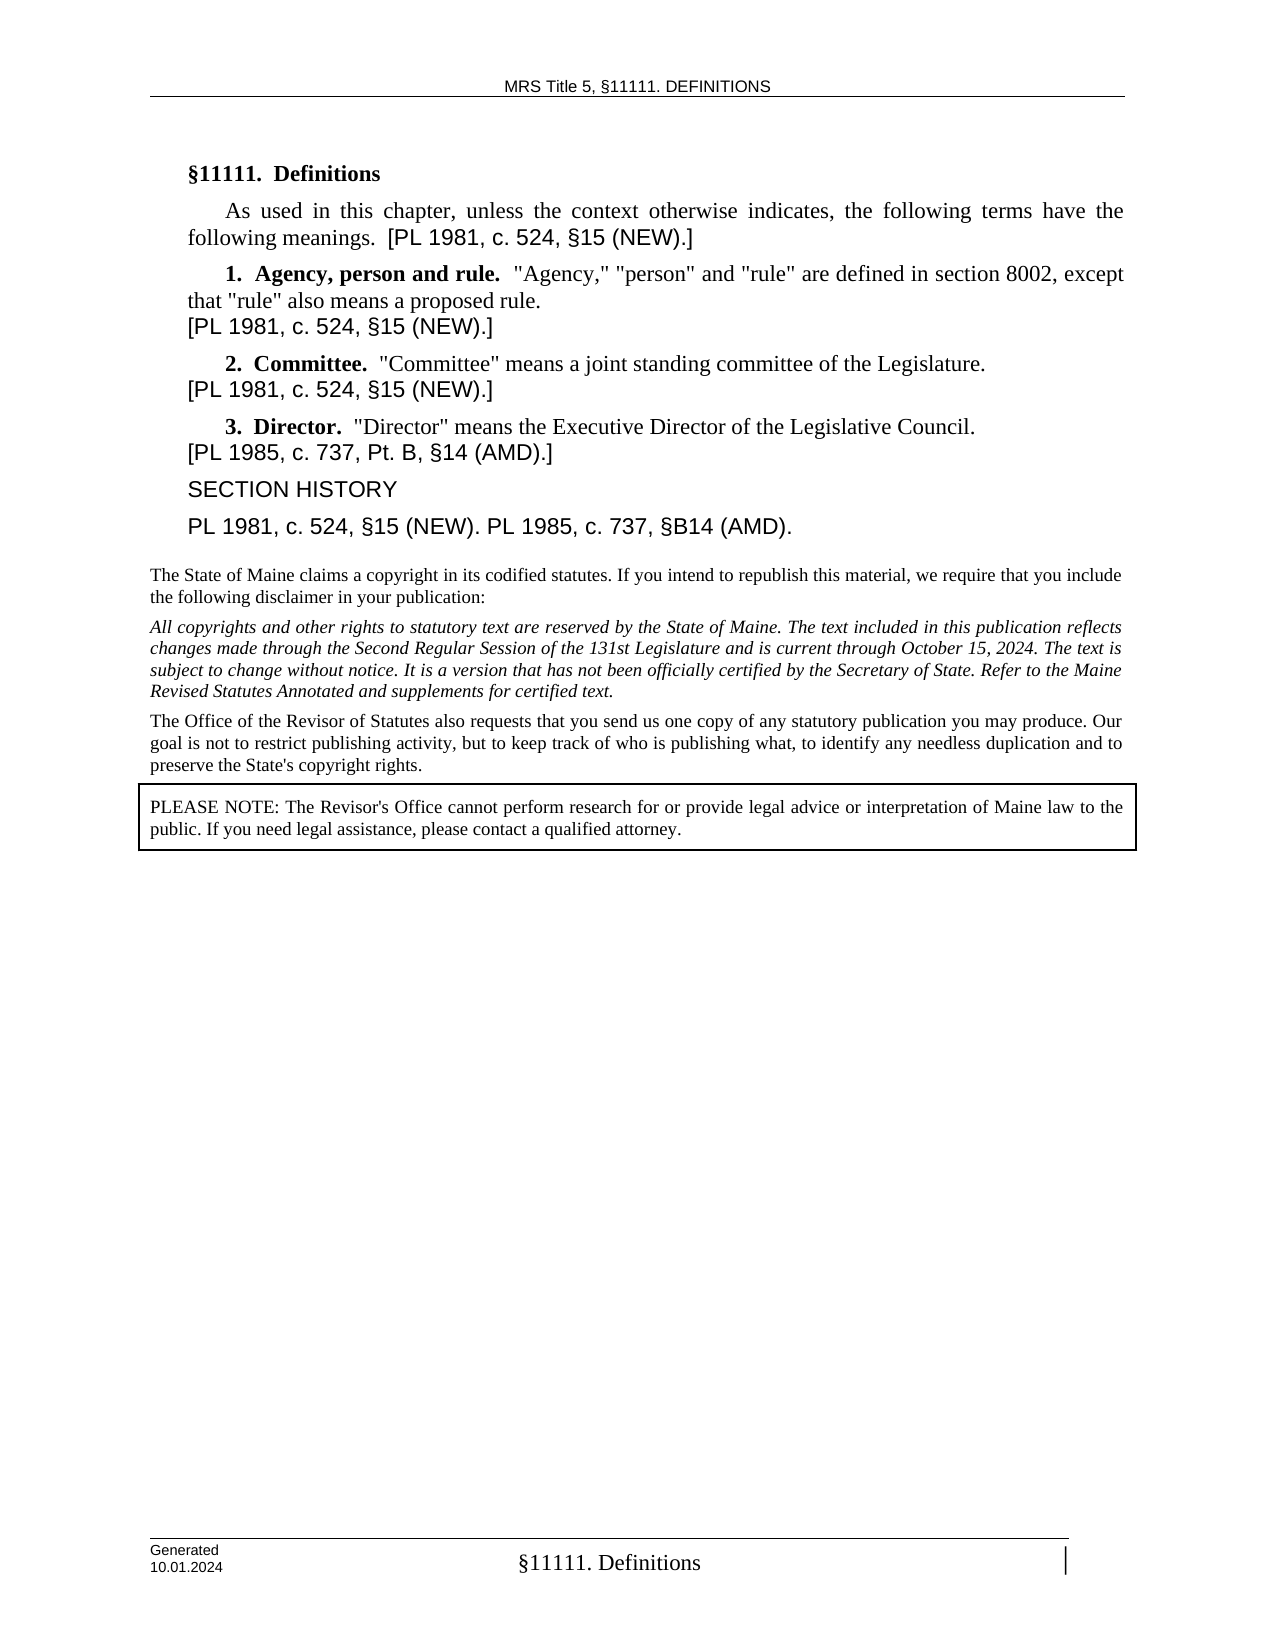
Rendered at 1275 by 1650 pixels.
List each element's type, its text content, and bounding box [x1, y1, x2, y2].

text 3. Director. "Director" means the Executive Director of the Legislative Council. [187, 413, 1125, 439]
text [PL 1981, c. 524, §15 (NEW).] [187, 313, 1125, 339]
text §11111. Definitions [187, 160, 1125, 187]
text The Office of the Revisor of Statutes also requests that you send us one copy of any statutory publication you may produce. Our goal is not to restrict publishing activity, but to keep track of who is publishing what, to identify any needless duplication and to preserve the State's copyright rights. [150, 710, 1125, 775]
text PLEASE NOTE: The Revisor's Office cannot perform research for or provide legal advice or interpretation of Maine law to the public. If you need legal assistance, please contact a qualified attorney. [140, 785, 1135, 849]
text As used in this chapter, unless the context otherwise indicates, the following terms have the following meanings. [PL 1981, c. 524, §15 (NEW).] [187, 197, 1125, 250]
text All copyrights and other rights to statutory text are reserved by the State of Maine. The text included in this publication reflects changes made through the Second Regular Session of the 131st Legislature and is current through October 15, 2024 . The text is subject to change without notice. It is a version that has not been officially certified by the Secretary of State. Refer to the Maine Revised Statutes Annotated and supplements for certified text. [150, 616, 1125, 702]
text [PL 1981, c. 524, §15 (NEW).] [187, 376, 1125, 403]
text 2. Committee. "Committee" means a joint standing committee of the Legislature. [187, 350, 1125, 376]
text SECTION HISTORY [187, 476, 1125, 502]
text The State of Maine claims a copyright in its codified statutes. If you intend to republish this material, we require that you include the following disclaimer in your publication: [150, 564, 1125, 607]
text [PL 1985, c. 737, Pt. B, §14 (AMD).] [187, 439, 1125, 466]
text PL 1981, c. 524, §15 (NEW). PL 1985, c. 737, §B14 (AMD). [187, 513, 1125, 539]
text 1. Agency, person and rule. "Agency," "person" and "rule" are defined in section 8002, except that "rule" also means a proposed rule. [187, 260, 1125, 313]
